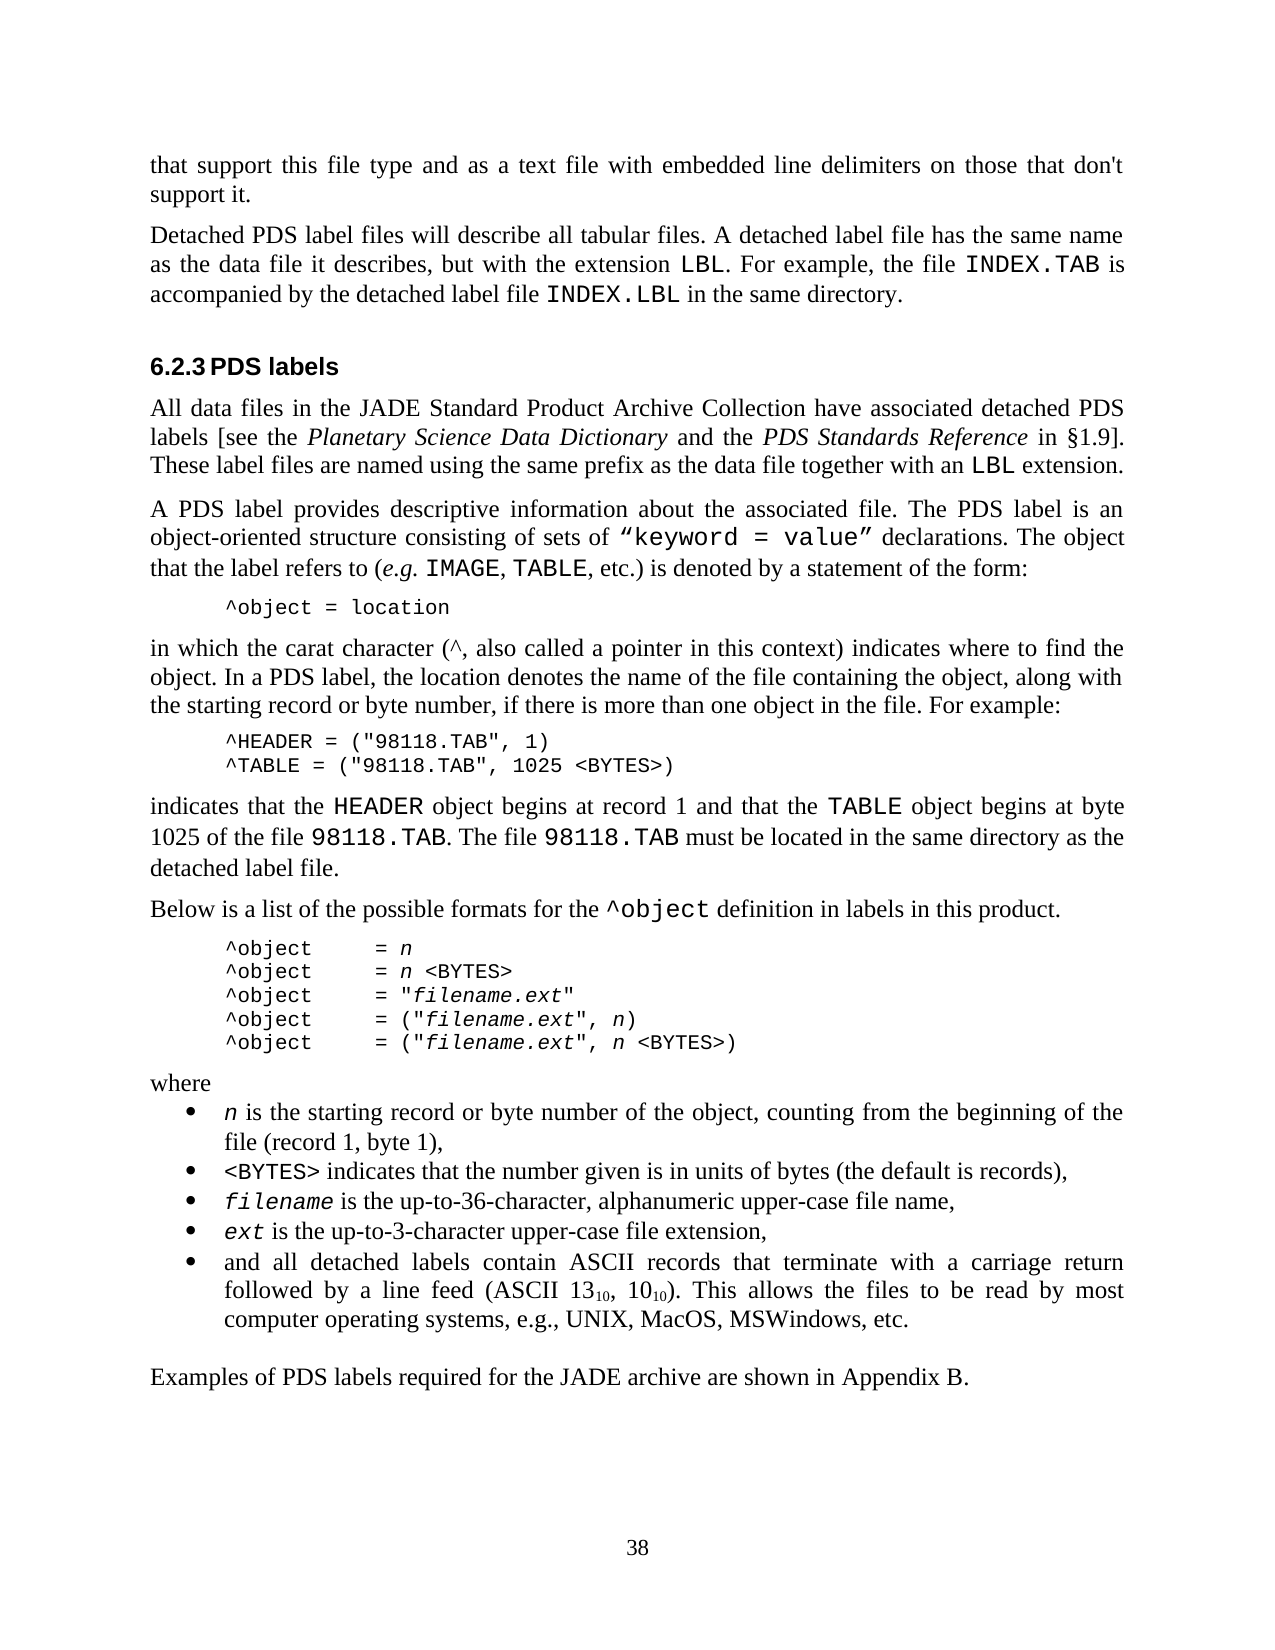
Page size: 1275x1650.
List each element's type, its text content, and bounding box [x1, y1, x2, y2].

text Examples of PDS labels required for the JADE archive are shown in Appendix B. [150, 1362, 1125, 1390]
list and all detached labels contain ASCII records that terminate with a carriage return followed by a line feed (ASCII 1310, 1010). This allows the files to be read by most computer operating systems, e.g., UNIX, MacOS, MSWindows, etc. [186, 1247, 1125, 1333]
list ext is the up-to-3-character upper-case file extension, [186, 1216, 1125, 1247]
text All data files in the JADE Standard Product Archive Collection have associated detached PDS labels [see the Planetary Science Data Dictionary and the PDS Standards Reference in §1.9]. These label files are named using the same prefix as the data file together with an LBL extension. [150, 393, 1125, 481]
list <BYTES> indicates that the number given is in units of bytes (the default is records), [186, 1156, 1125, 1186]
list filename is the up-to-36-character, alphanumeric upper-case file name, [186, 1186, 1125, 1216]
list n is the starting record or byte number of the object, counting from the beginning of the file (record 1, byte 1), [186, 1097, 1125, 1156]
text in which the carat character (^, also called a pointer in this context) indicates where to find the object. In a PDS label, the location denotes the name of the file containing the object, along with the starting record or byte number, if there is more than one object in the file. For example: [150, 633, 1125, 719]
text where [150, 1068, 1125, 1097]
text ^HEADER = ("98118.TAB", 1) ^TABLE = ("98118.TAB", 1025 <BYTES>) [150, 732, 1125, 779]
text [150, 150, 1125, 207]
text Below is a list of the possible formats for the ^object definition in labels in this product. [150, 894, 1125, 925]
text Detached PDS label files will describe all tabular files. A detached label file has the same name as the data file it describes, but with the extension LBL. For example, the file INDEX.TAB is accompanied by the detached label file INDEX.LBL in the same directory. [150, 220, 1125, 310]
text ^object = n ^object = n <BYTES> ^object = "filename.ext" ^object = ("filename.ext", n) ^object = ("filename.ext", n <BYTES>) [150, 938, 1125, 1056]
text ^object = location [150, 597, 1125, 620]
subtitle PDS labels [150, 352, 1125, 380]
text A PDS label provides descriptive information about the associated file. The PDS label is an object-oriented structure consisting of sets of “keyword = value” declarations. The object that the label refers to (e.g. IMAGE, TABLE, etc.) is denoted by a statement of the form: [150, 494, 1125, 584]
text indicates that the HEADER object begins at record 1 and that the TABLE object begins at byte 1025 of the file 98118.TAB. The file 98118.TAB must be located in the same directory as the detached label file. [150, 791, 1125, 882]
